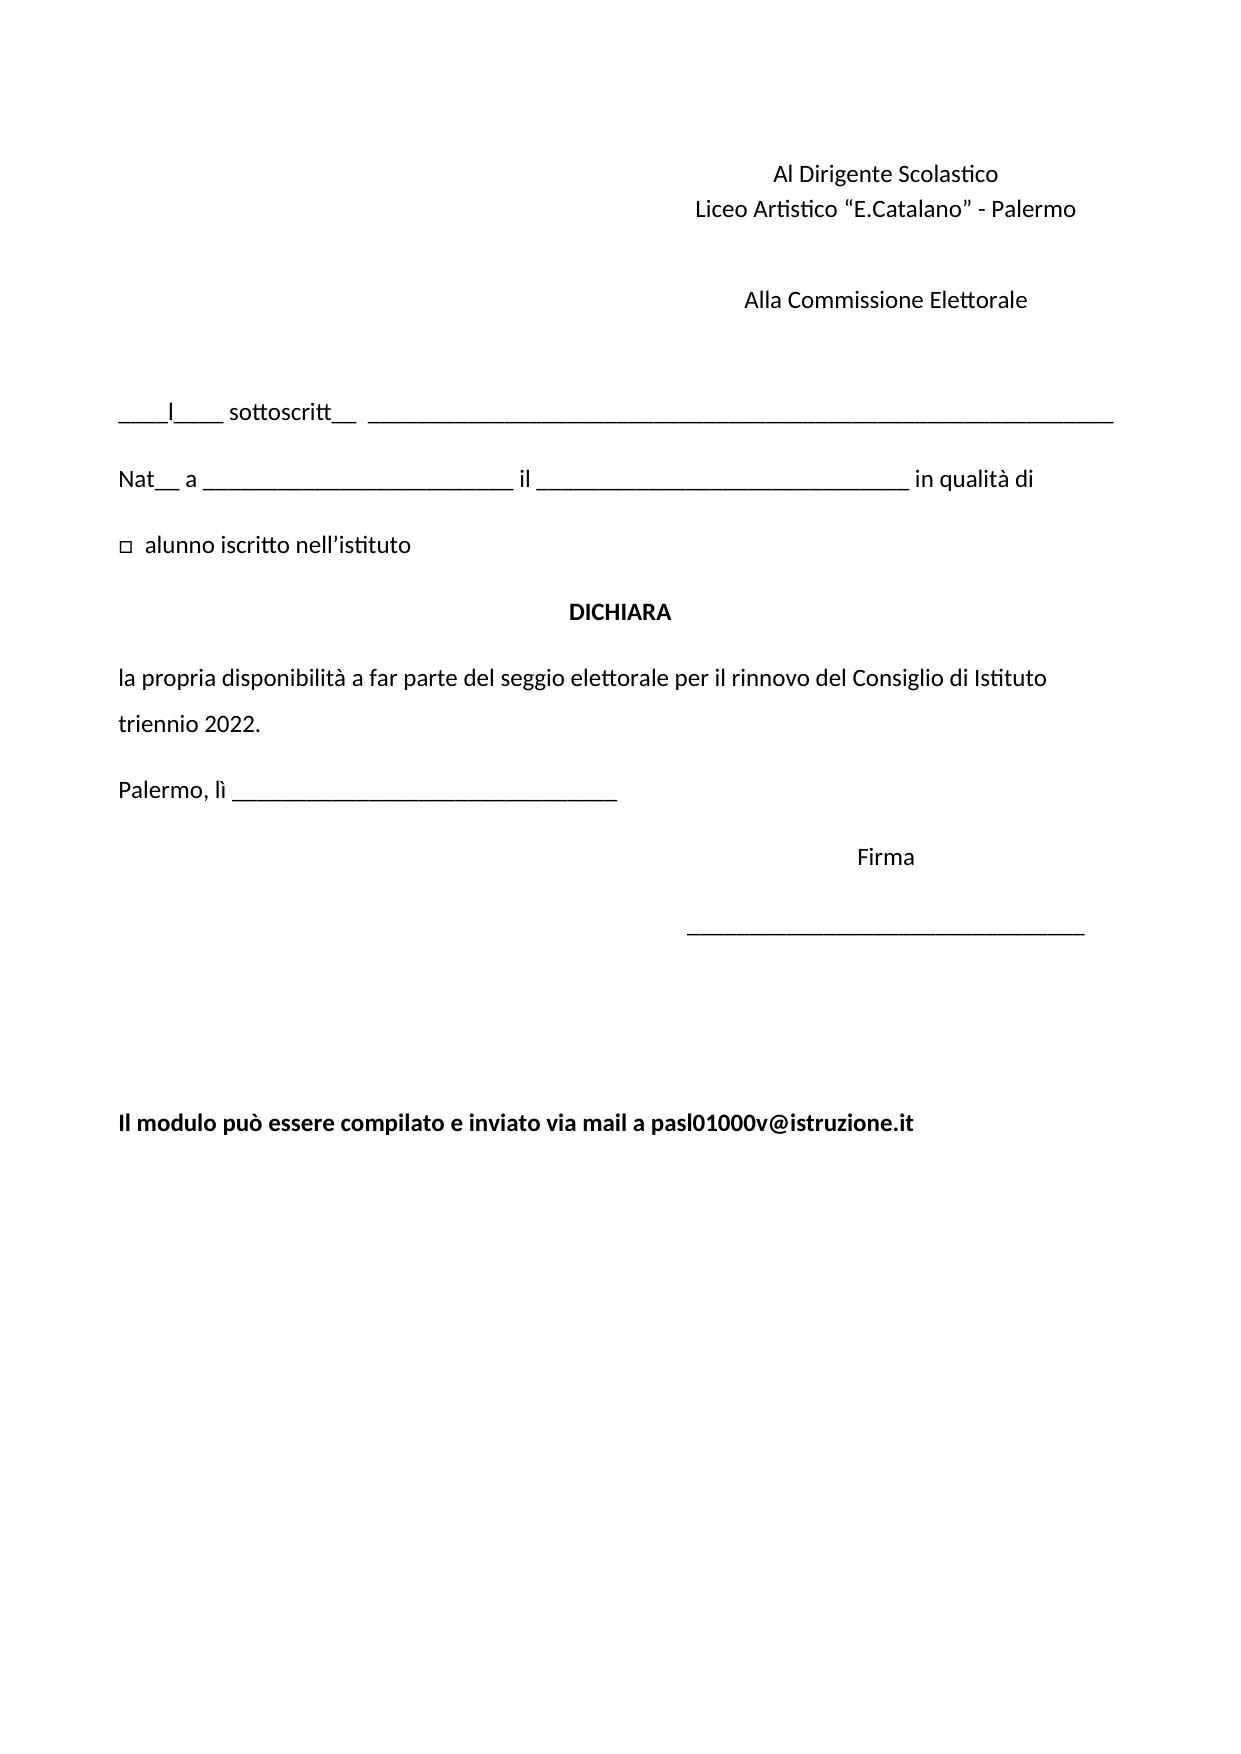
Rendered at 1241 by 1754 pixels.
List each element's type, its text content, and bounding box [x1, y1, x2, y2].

text □ alunno iscritto nell’istituto [118, 529, 1122, 560]
text DICHIARA [118, 596, 1122, 626]
text Nat__ a _________________________ il ______________________________ in qualità di [118, 463, 1122, 493]
text ________________________________ [650, 908, 1122, 938]
text Il modulo può essere compilato e inviato via mail a pasl01000v@istruzione.it [118, 1107, 1122, 1138]
text ____l____ sottoscritt__ ____________________________________________________________ [118, 396, 1122, 427]
text Alla Commissione Elettorale [650, 284, 1122, 315]
text Palermo, lì _______________________________ [118, 775, 1122, 805]
text Firma [650, 841, 1122, 872]
text la propria disponibilità a far parte del seggio elettorale per il rinnovo del Consiglio di Istituto triennio 2022. [118, 662, 1122, 739]
text Al Dirigente Scolastico [650, 159, 1122, 189]
text Liceo Artistico “E.Catalano” - Palermo [650, 194, 1122, 224]
